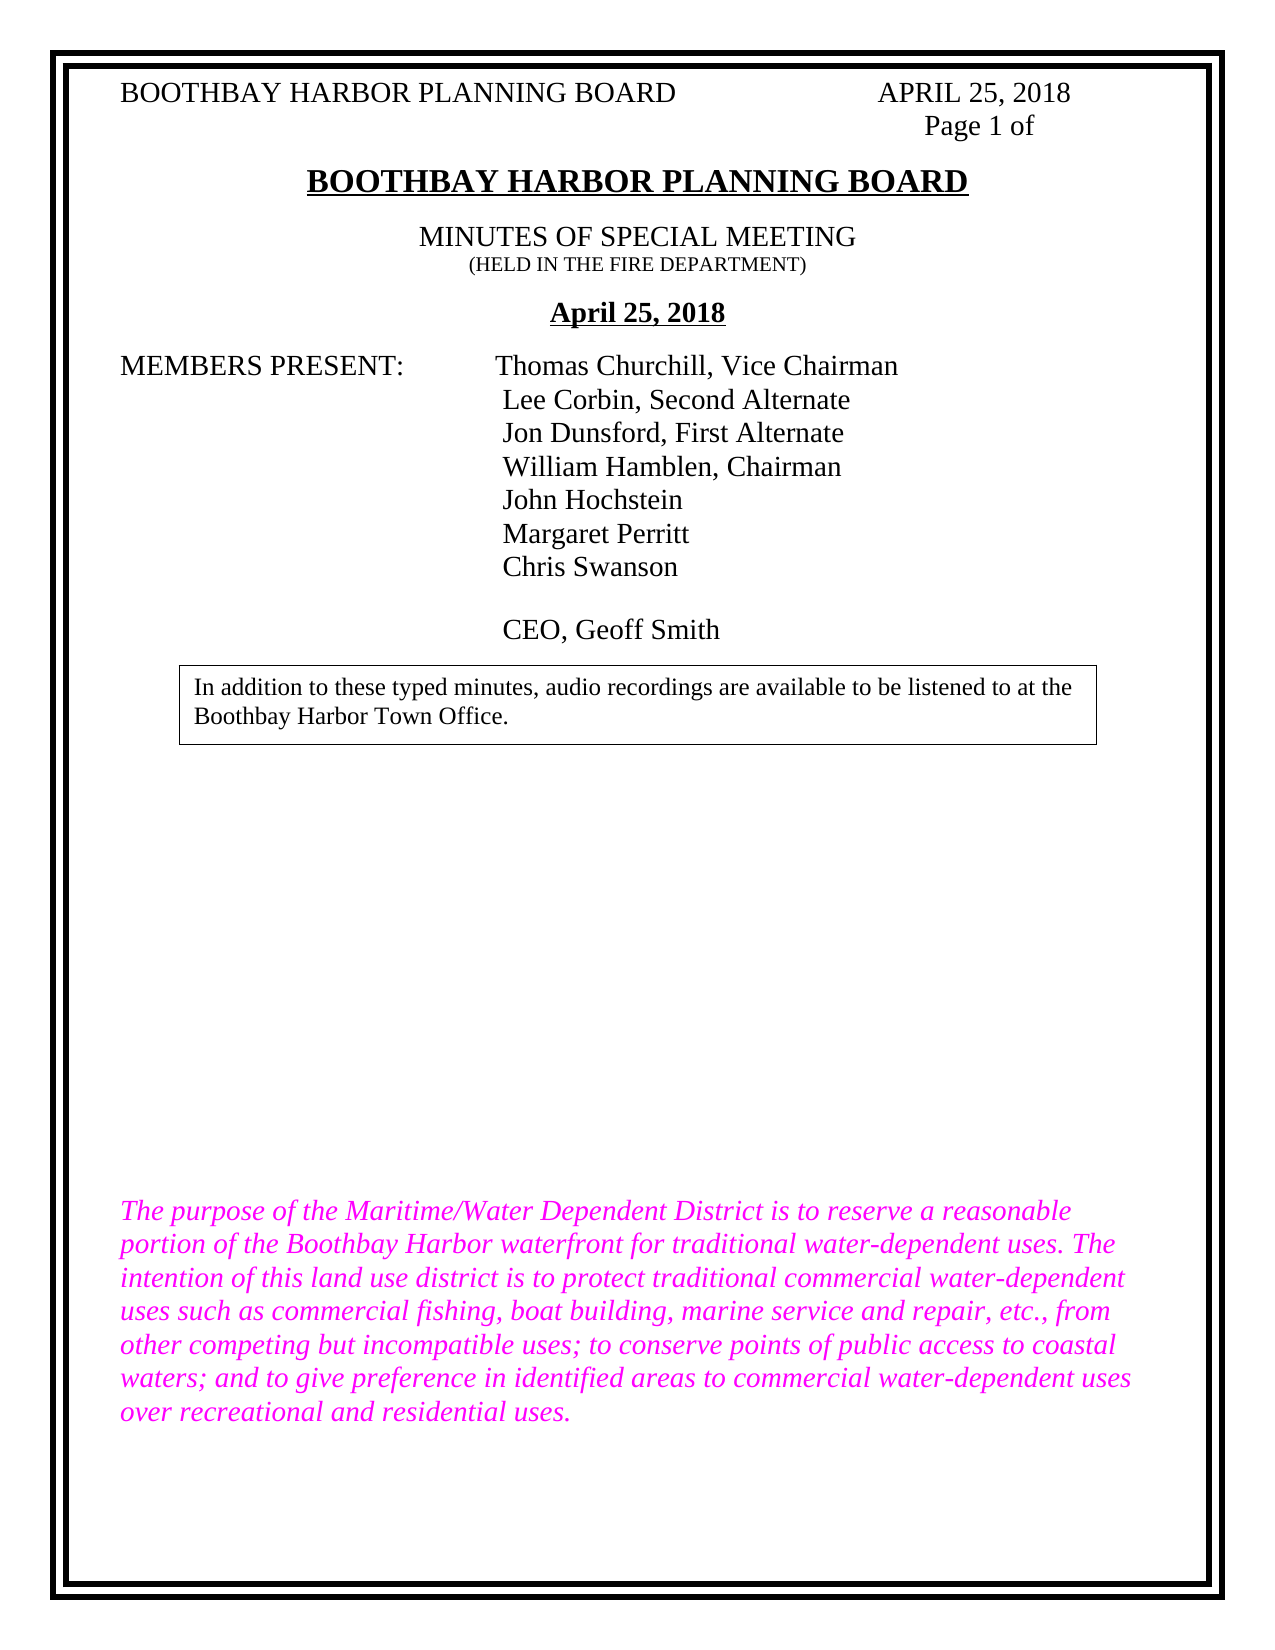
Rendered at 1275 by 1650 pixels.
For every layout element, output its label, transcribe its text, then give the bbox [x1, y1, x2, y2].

text Jon Dunsford, First Alternate [120, 415, 1155, 449]
text CEO, Geoff Smith [120, 612, 1155, 645]
text John Hochstein [120, 482, 1155, 516]
text William Hamblen, Chairman [120, 449, 1155, 482]
text The purpose of the Maritime/Water Dependent District is to reserve a reasonable portion of the Boothbay Harbor waterfront for traditional water-dependent uses. The intention of this land use district is to protect traditional commercial water-dependent uses such as commercial fishing, boat building, marine service and repair, etc., from other competing but incompatible uses; to conserve points of public access to coastal waters; and to give preference in identified areas to commercial water-dependent uses over recreational and residential uses. [120, 1193, 1155, 1428]
text MINUTES OF SPECIAL MEETING [120, 219, 1155, 252]
text Margaret Perritt [120, 516, 1155, 549]
text Chris Swanson [120, 549, 1155, 583]
text BOOTHBAY HARBOR PLANNING BOARD APRIL 25, 2018 Page 1 of [120, 75, 1155, 142]
text BOOTHBAY HARBOR PLANNING BOARD [120, 161, 1155, 199]
text (HELD IN THE FIRE DEPARTMENT) [120, 252, 1155, 276]
text April 25, 2018 [120, 296, 1155, 329]
text Lee Corbin, Second Alternate [120, 382, 1155, 415]
text MEMBERS PRESENT: Thomas Churchill, Vice Chairman [120, 348, 1155, 382]
